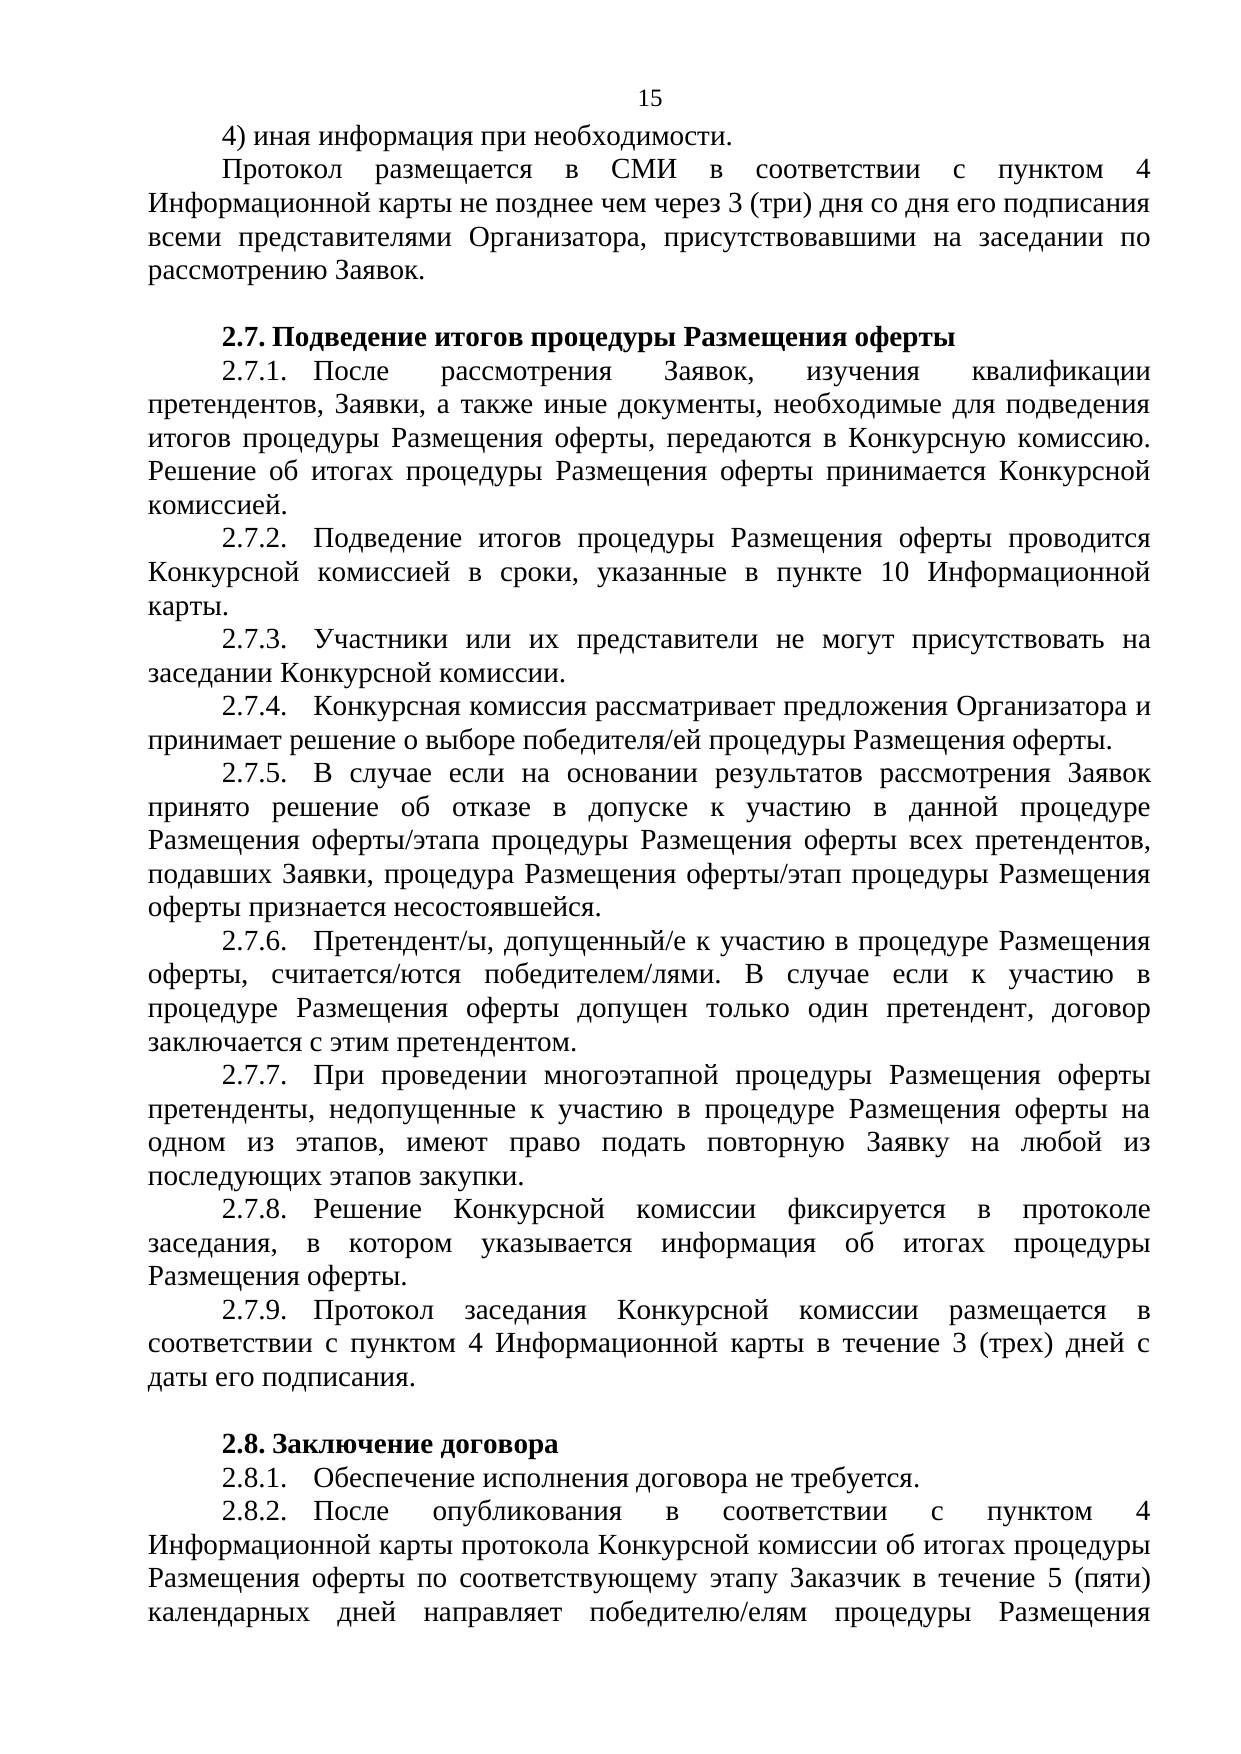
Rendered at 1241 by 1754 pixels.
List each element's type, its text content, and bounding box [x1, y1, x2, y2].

list Обеспечение исполнения договора не требуется. [148, 1460, 1152, 1493]
subtitle Подведение итогов процедуры Размещения оферты [148, 319, 1152, 353]
list Претендент/ы, допущенный/е к участию в процедуре Размещения оферты, считается/ются победителем/лями. В случае если к участию в процедуре Размещения оферты допущен только один претендент, договор заключается с этим претендентом. [148, 923, 1152, 1057]
subtitle Заключение договора [148, 1426, 1152, 1460]
list Конкурсная комиссия рассматривает предложения Организатора и принимает решение о выборе победителя/ей процедуры Размещения оферты. [148, 688, 1152, 755]
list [148, 1493, 1152, 1627]
list Участники или их представители не могут присутствовать на заседании Конкурсной комиссии. [148, 621, 1152, 688]
list Протокол заседания Конкурсной комиссии размещается в соответствии с пунктом 4 Информационной карты в течение 3 (трех) дней с даты его подписания. [148, 1292, 1152, 1393]
text Протокол размещается в СМИ в соответствии с пунктом 4 Информационной карты не позднее чем через 3 (три) дня со дня его подписания всеми представителями Организатора, присутствовавшими на заседании по рассмотрению Заявок. [148, 152, 1152, 286]
list В случае если на основании результатов рассмотрения Заявок принято решение об отказе в допуске к участию в данной процедуре Размещения оферты/этапа процедуры Размещения оферты всех претендентов, подавших Заявки, процедура Размещения оферты/этап процедуры Размещения оферты признается несостоявшейся. [148, 755, 1152, 923]
text 4) иная информация при необходимости. [148, 118, 1152, 152]
list При проведении многоэтапной процедуры Размещения оферты претенденты, недопущенные к участию в процедуре Размещения оферты на одном из этапов, имеют право подать повторную Заявку на любой из последующих этапов закупки. [148, 1057, 1152, 1191]
list Подведение итогов процедуры Размещения оферты проводится Конкурсной комиссией в сроки, указанные в пункте 10 Информационной карты. [148, 521, 1152, 621]
list Решение Конкурсной комиссии фиксируется в протоколе заседания, в котором указывается информация об итогах процедуры Размещения оферты. [148, 1191, 1152, 1292]
list После рассмотрения Заявок, изучения квалификации претендентов, Заявки, а также иные документы, необходимые для подведения итогов процедуры Размещения оферты, передаются в Конкурсную комиссию. Решение об итогах процедуры Размещения оферты принимается Конкурсной комиссией. [148, 353, 1152, 521]
